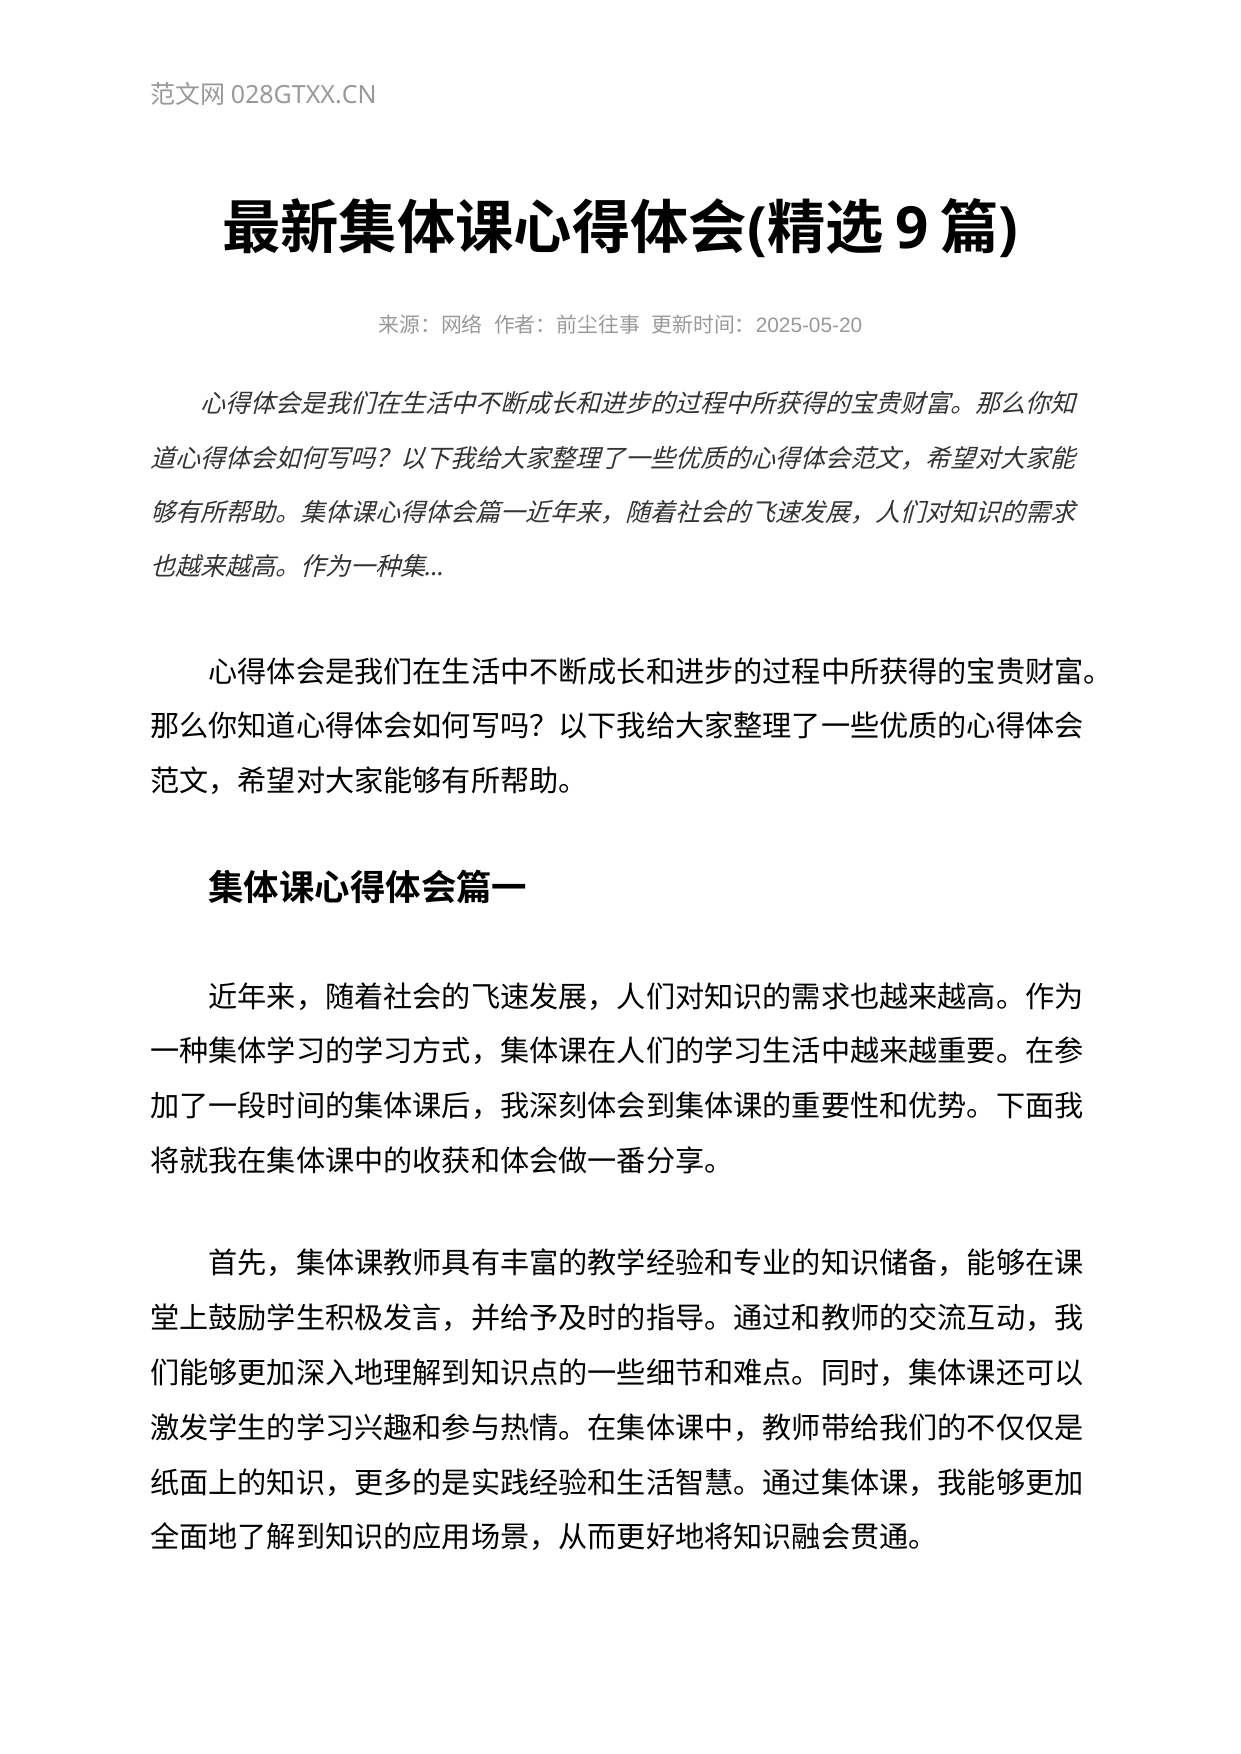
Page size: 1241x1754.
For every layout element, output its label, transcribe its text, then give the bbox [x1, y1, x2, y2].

text 首先，集体课教师具有丰富的教学经验和专业的知识储备，能够在课堂上鼓励学生积极发言，并给予及时的指导。通过和教师的交流互动，我们能够更加深入地理解到知识点的一些细节和难点。同时，集体课还可以激发学生的学习兴趣和参与热情。在集体课中，教师带给我们的不仅仅是纸面上的知识，更多的是实践经验和生活智慧。通过集体课，我能够更加全面地了解到知识的应用场景，从而更好地将知识融会贯通。 [150, 1239, 1090, 1556]
text 心得体会是我们在生活中不断成长和进步的过程中所获得的宝贵财富。那么你知道心得体会如何写吗？以下我给大家整理了一些优质的心得体会范文，希望对大家能够有所帮助。 [150, 648, 1090, 800]
text 近年来，随着社会的飞速发展，人们对知识的需求也越来越高。作为一种集体学习的学习方式，集体课在人们的学习生活中越来越重要。在参加了一段时间的集体课后，我深刻体会到集体课的重要性和优势。下面我将就我在集体课中的收获和体会做一番分享。 [150, 973, 1090, 1180]
text 来源：网络 作者：前尘往事 更新时间：2025-05-20 [150, 313, 1090, 337]
text 心得体会是我们在生活中不断成长和进步的过程中所获得的宝贵财富。那么你知道心得体会如何写吗？以下我给大家整理了一些优质的心得体会范文，希望对大家能够有所帮助。集体课心得体会篇一近年来，随着社会的飞速发展，人们对知识的需求也越来越高。作为一种集... [150, 384, 1090, 583]
subtitle 最新集体课心得体会(精选9篇) [150, 181, 1090, 266]
text 集体课心得体会篇一 [150, 860, 1090, 911]
